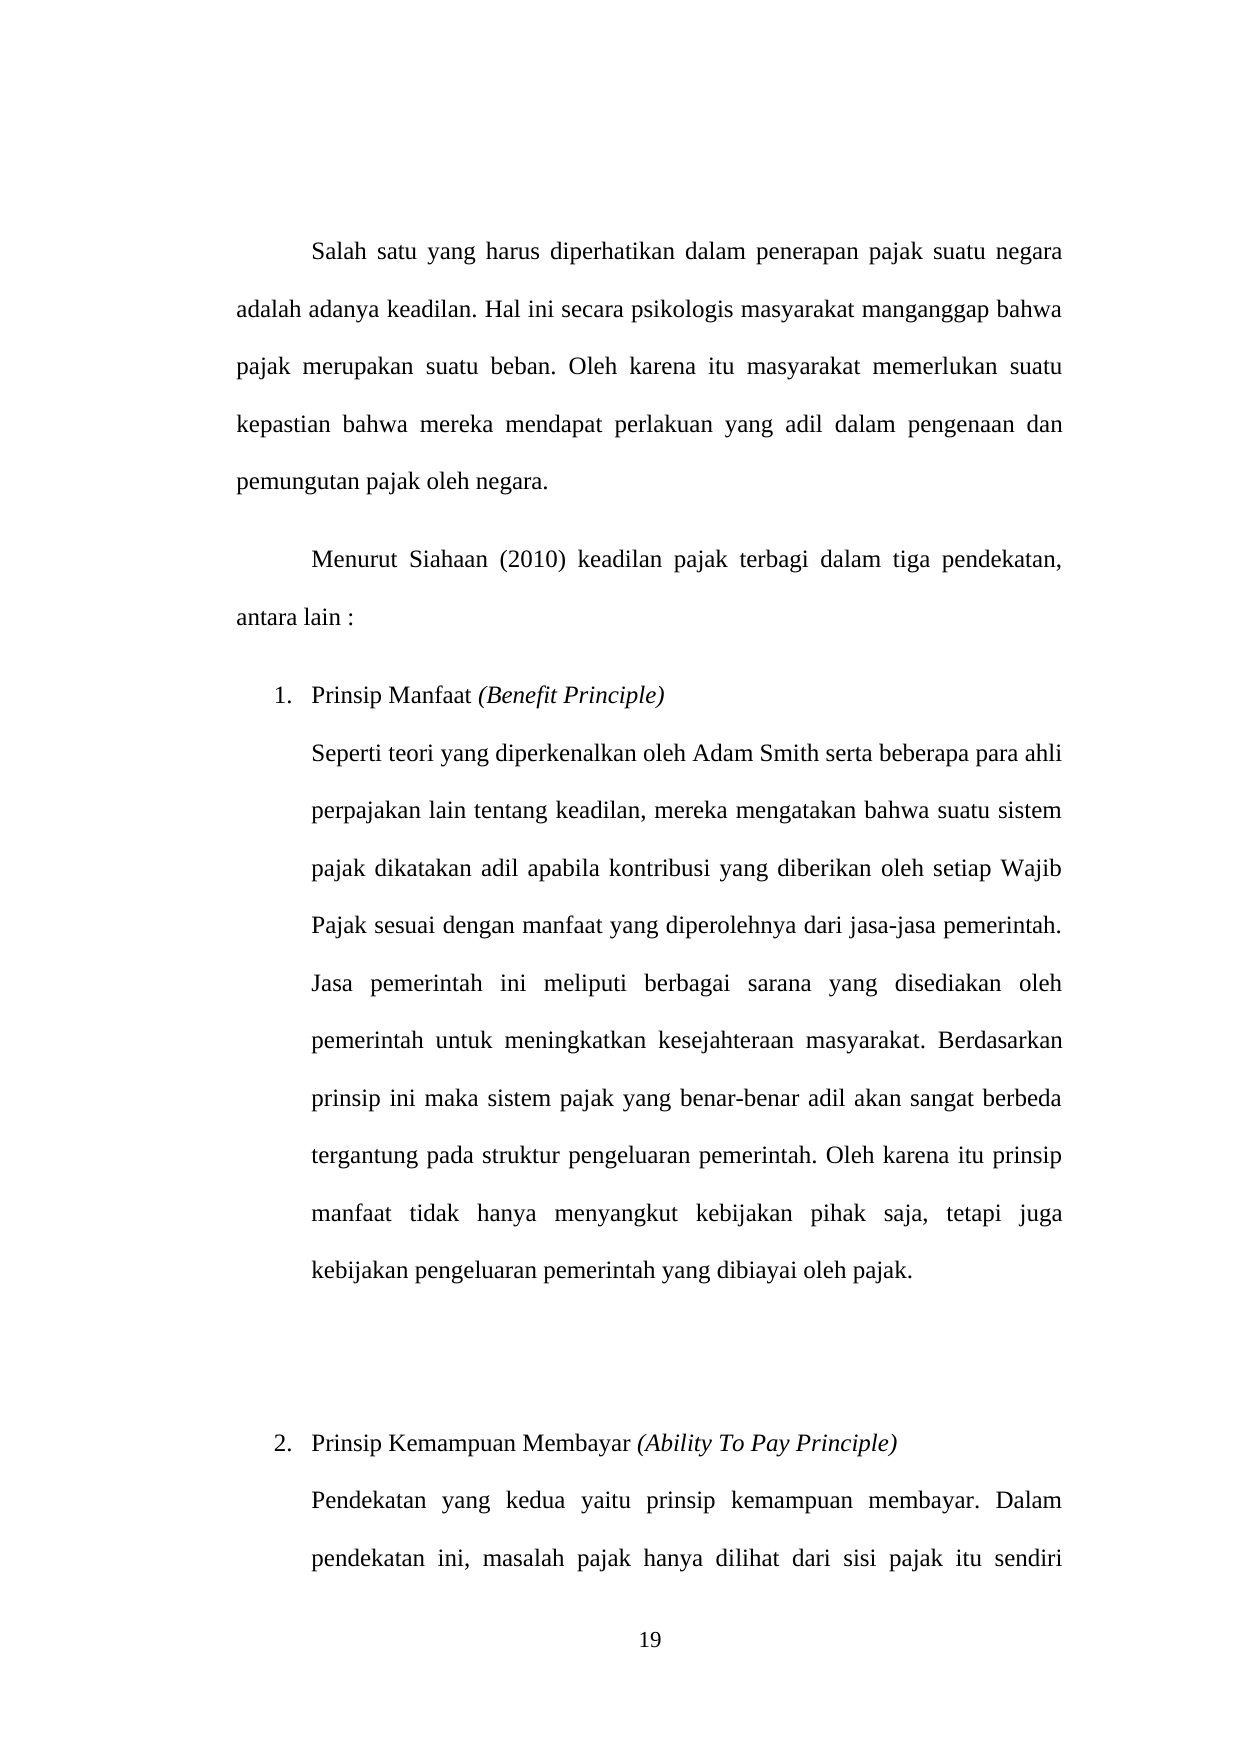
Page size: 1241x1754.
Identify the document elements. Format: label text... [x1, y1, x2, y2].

list Prinsip Kemampuan Membayar (Ability To Pay Principle) [274, 1428, 1063, 1457]
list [311, 1485, 1063, 1572]
text Menurut Siahaan (2010) keadilan pajak terbagi dalam tiga pendekatan, antara lain : [236, 544, 1063, 631]
list Seperti teori yang diperkenalkan oleh Adam Smith serta beberapa para ahli perpajakan lain tentang keadilan, mereka mengatakan bahwa suatu sistem pajak dikatakan adil apabila kontribusi yang diberikan oleh setiap Wajib Pajak sesuai dengan manfaat yang diperolehnya dari jasa-jasa pemerintah. Jasa pemerintah ini meliputi berbagai sarana yang disediakan oleh pemerintah untuk meningkatkan kesejahteraan masyarakat. Berdasarkan prinsip ini maka sistem pajak yang benar-benar adil akan sangat berbeda tergantung pada struktur pengeluaran pemerintah. Oleh karena itu prinsip manfaat tidak hanya menyangkut kebijakan pihak saja, tetapi juga kebijakan pengeluaran pemerintah yang dibiayai oleh pajak. [311, 738, 1063, 1284]
list Prinsip Manfaat (Benefit Principle) [274, 680, 1063, 709]
text Salah satu yang harus diperhatikan dalam penerapan pajak suatu negara adalah adanya keadilan. Hal ini secara psikologis masyarakat manganggap bahwa pajak merupakan suatu beban. Oleh karena itu masyarakat memerlukan suatu kepastian bahwa mereka mendapat perlakuan yang adil dalam pengenaan dan pemungutan pajak oleh negara. [236, 236, 1063, 495]
